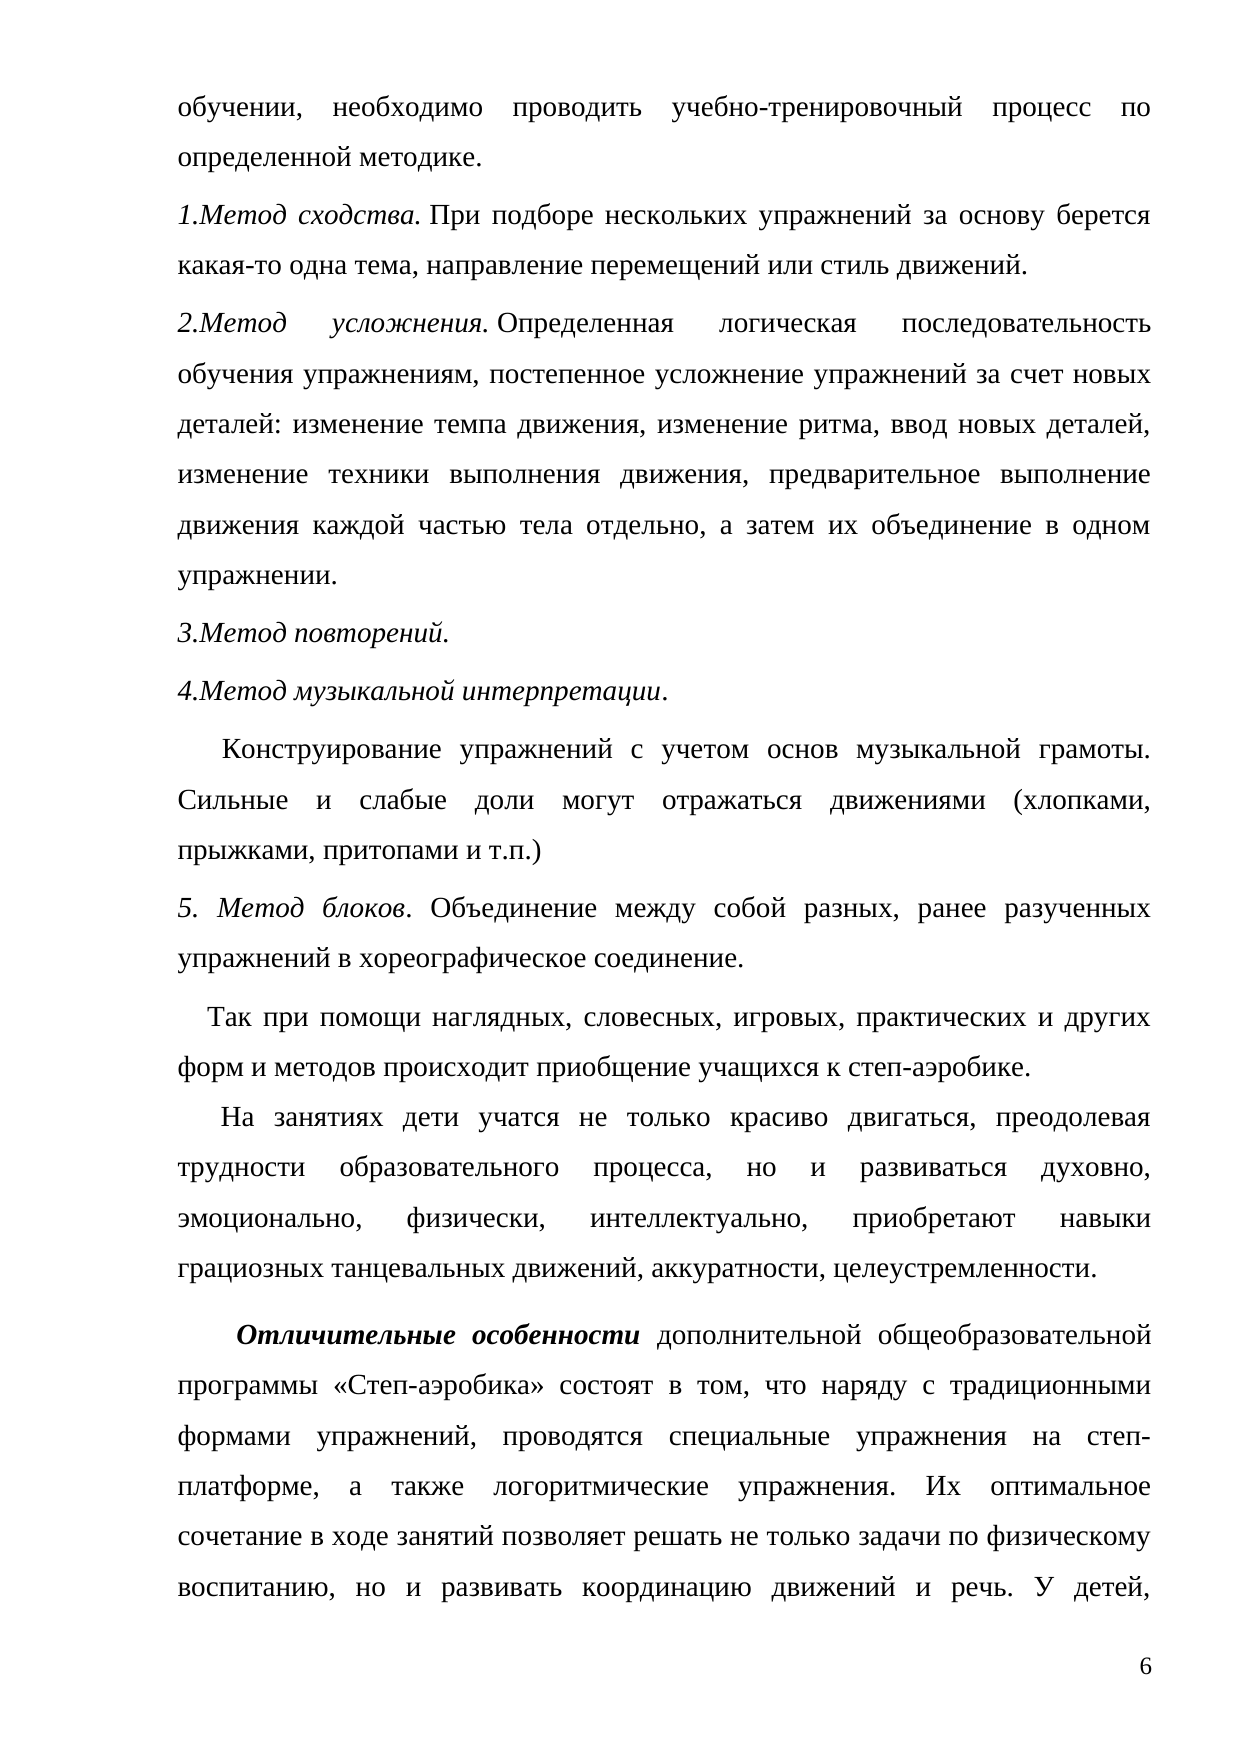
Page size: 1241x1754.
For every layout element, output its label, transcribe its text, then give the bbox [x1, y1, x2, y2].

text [177, 1317, 1152, 1602]
text 1.Метод сходства. При подборе нескольких упражнений за основу берется какая-то одна тема, направление перемещений или стиль движений. [177, 197, 1152, 281]
text 5. Метод блоков. Объединение между собой разных, ранее разученных упражнений в хореографическое соединение. [177, 890, 1152, 974]
text На занятиях дети учатся не только красиво двигаться, преодолевая трудности образовательного процесса, но и развиваться духовно, эмоционально, физически, интеллектуально, приобретают навыки грациозных танцевальных движений, аккуратности, целеустремленности. [177, 1099, 1152, 1284]
text 4.Метод музыкальной интерпретации. [177, 673, 1152, 707]
text Конструирование упражнений с учетом основ музыкальной грамоты. Сильные и слабые доли могут отражаться движениями (хлопками, прыжками, притопами и т.п.) [177, 731, 1152, 866]
text 2.Метод усложнения. Определенная логическая последовательность обучения упражнениям, постепенное усложнение упражнений за счет новых деталей: изменение темпа движения, изменение ритма, ввод новых деталей, изменение техники выполнения движения, предварительное выполнение движения каждой частью тела отдельно, а затем их объединение в одном упражнении. [177, 306, 1152, 591]
text Так при помощи наглядных, словесных, игровых, практических и других форм и методов происходит приобщение учащихся к степ-аэробике. [177, 999, 1152, 1082]
text 3.Метод повторений. [177, 615, 1152, 649]
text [177, 89, 1152, 172]
